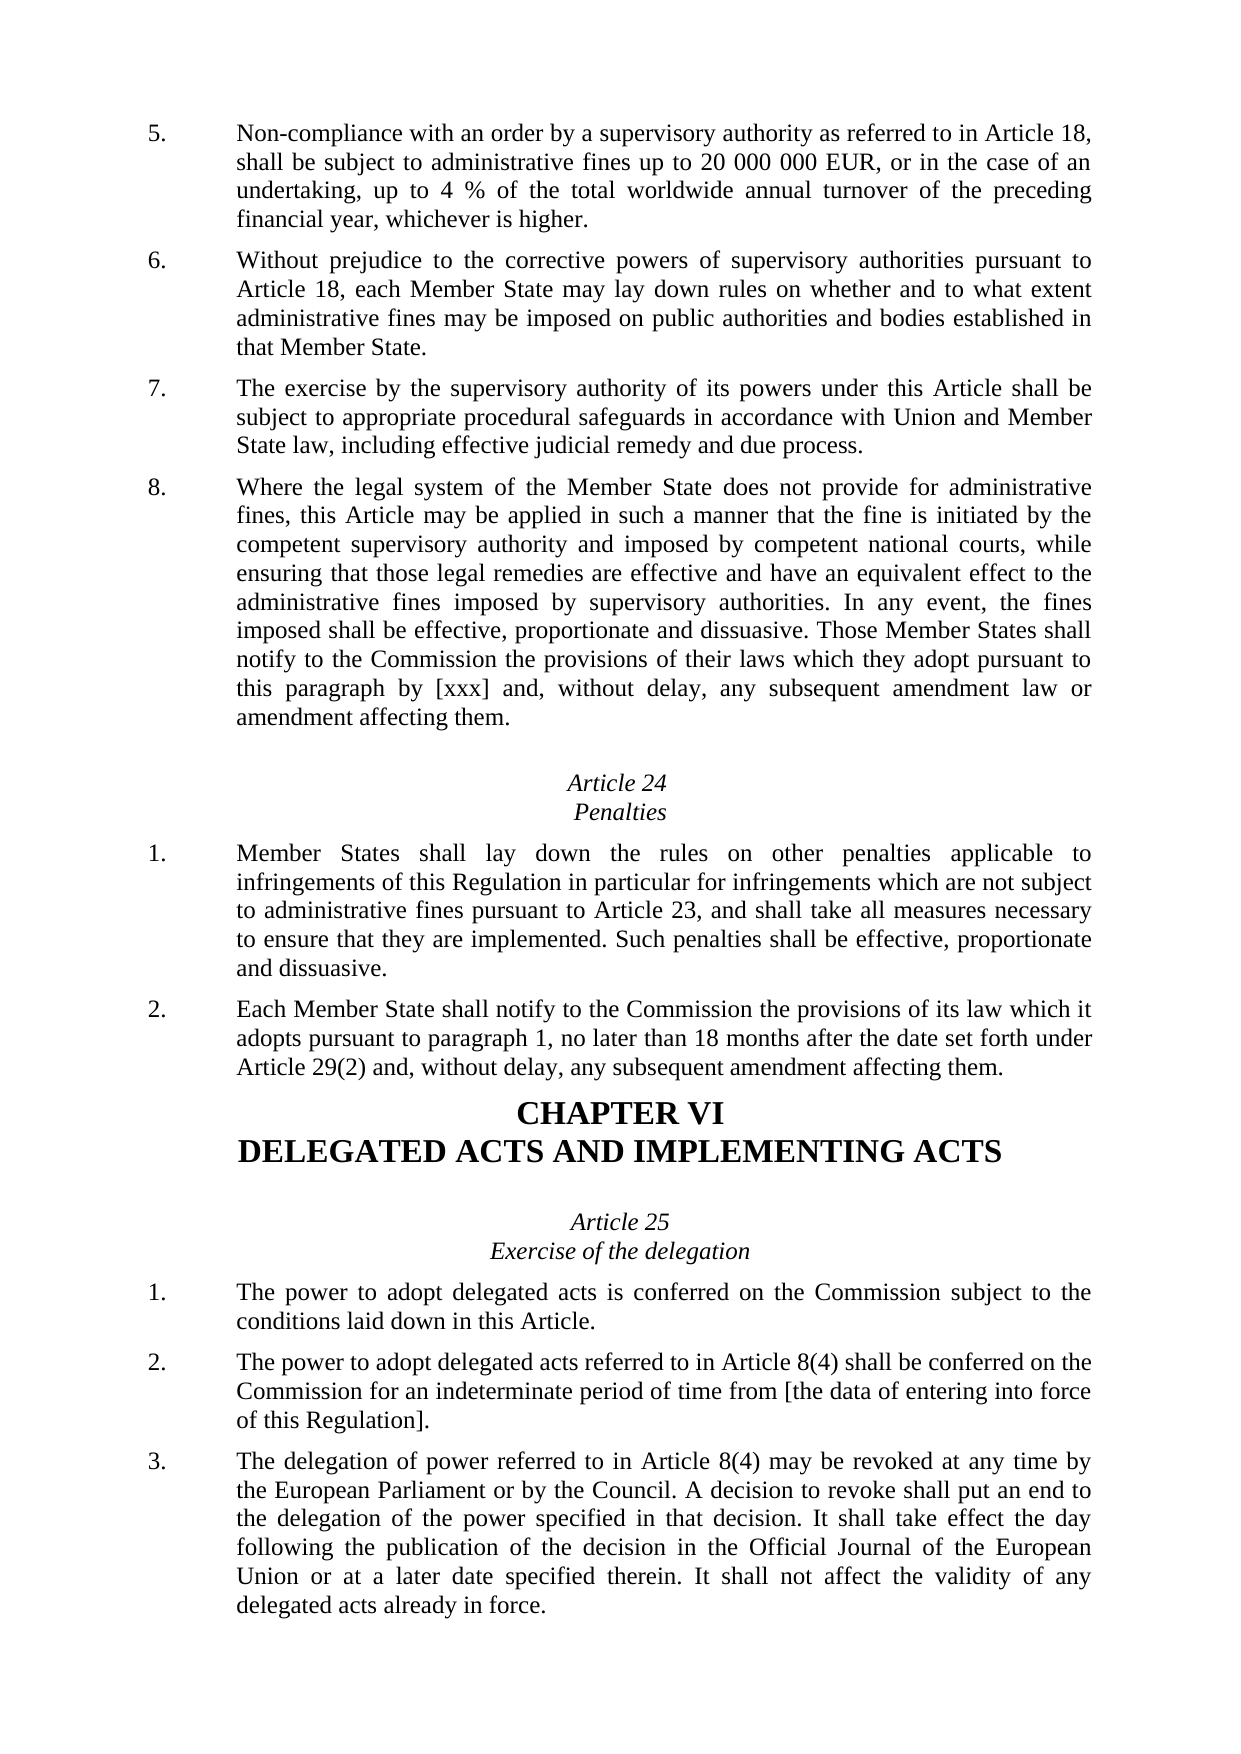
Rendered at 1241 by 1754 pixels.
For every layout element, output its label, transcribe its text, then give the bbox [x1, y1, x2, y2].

title CHAPTER VI DELEGATED ACTS AND IMPLEMENTING ACTS [148, 1093, 1093, 1170]
text 1. The power to adopt delegated acts is conferred on the Commission subject to the conditions laid down in this Article. [148, 1277, 1093, 1335]
text Article 24 Penalties [148, 768, 1093, 826]
text 5. Non-compliance with an order by a supervisory authority as referred to in Article 18, shall be subject to administrative fines up to 20 000 000 EUR, or in the case of an undertaking, up to 4 % of the total worldwide annual turnover of the preceding financial year, whichever is higher. [148, 118, 1093, 233]
text 1. Member States shall lay down the rules on other penalties applicable to infringements of this Regulation in particular for infringements which are not subject to administrative fines pursuant to Article 23, and shall take all measures necessary to ensure that they are implemented. Such penalties shall be effective, proportionate and dissuasive. [148, 838, 1093, 982]
text 8. Where the legal system of the Member State does not provide for administrative fines, this Article may be applied in such a manner that the fine is initiated by the competent supervisory authority and imposed by competent national courts, while ensuring that those legal remedies are effective and have an equivalent effect to the administrative fines imposed by supervisory authorities. In any event, the fines imposed shall be effective, proportionate and dissuasive. Those Member States shall notify to the Commission the provisions of their laws which they adopt pursuant to this paragraph by [xxx] and, without delay, any subsequent amendment law or amendment affecting them. [148, 472, 1093, 731]
text 3. The delegation of power referred to in Article 8(4) may be revoked at any time by the European Parliament or by the Council. A decision to revoke shall put an end to the delegation of the power specified in that decision. It shall take effect the day following the publication of the decision in the Official Journal of the European Union or at a later date specified therein. It shall not affect the validity of any delegated acts already in force. [148, 1446, 1093, 1618]
text 2. The power to adopt delegated acts referred to in Article 8(4) shall be conferred on the Commission for an indeterminate period of time from [the data of entering into force of this Regulation]. [148, 1347, 1093, 1433]
text Article 25 Exercise of the delegation [148, 1207, 1093, 1265]
text 7. The exercise by the supervisory authority of its powers under this Article shall be subject to appropriate procedural safeguards in accordance with Union and Member State law, including effective judicial remedy and due process. [148, 373, 1093, 459]
text 2. Each Member State shall notify to the Commission the provisions of its law which it adopts pursuant to paragraph 1, no later than 18 months after the date set forth under Article 29(2) and, without delay, any subsequent amendment affecting them. [148, 994, 1093, 1081]
text 6. Without prejudice to the corrective powers of supervisory authorities pursuant to Article 18, each Member State may lay down rules on whether and to what extent administrative fines may be imposed on public authorities and bodies established in that Member State. [148, 246, 1093, 361]
